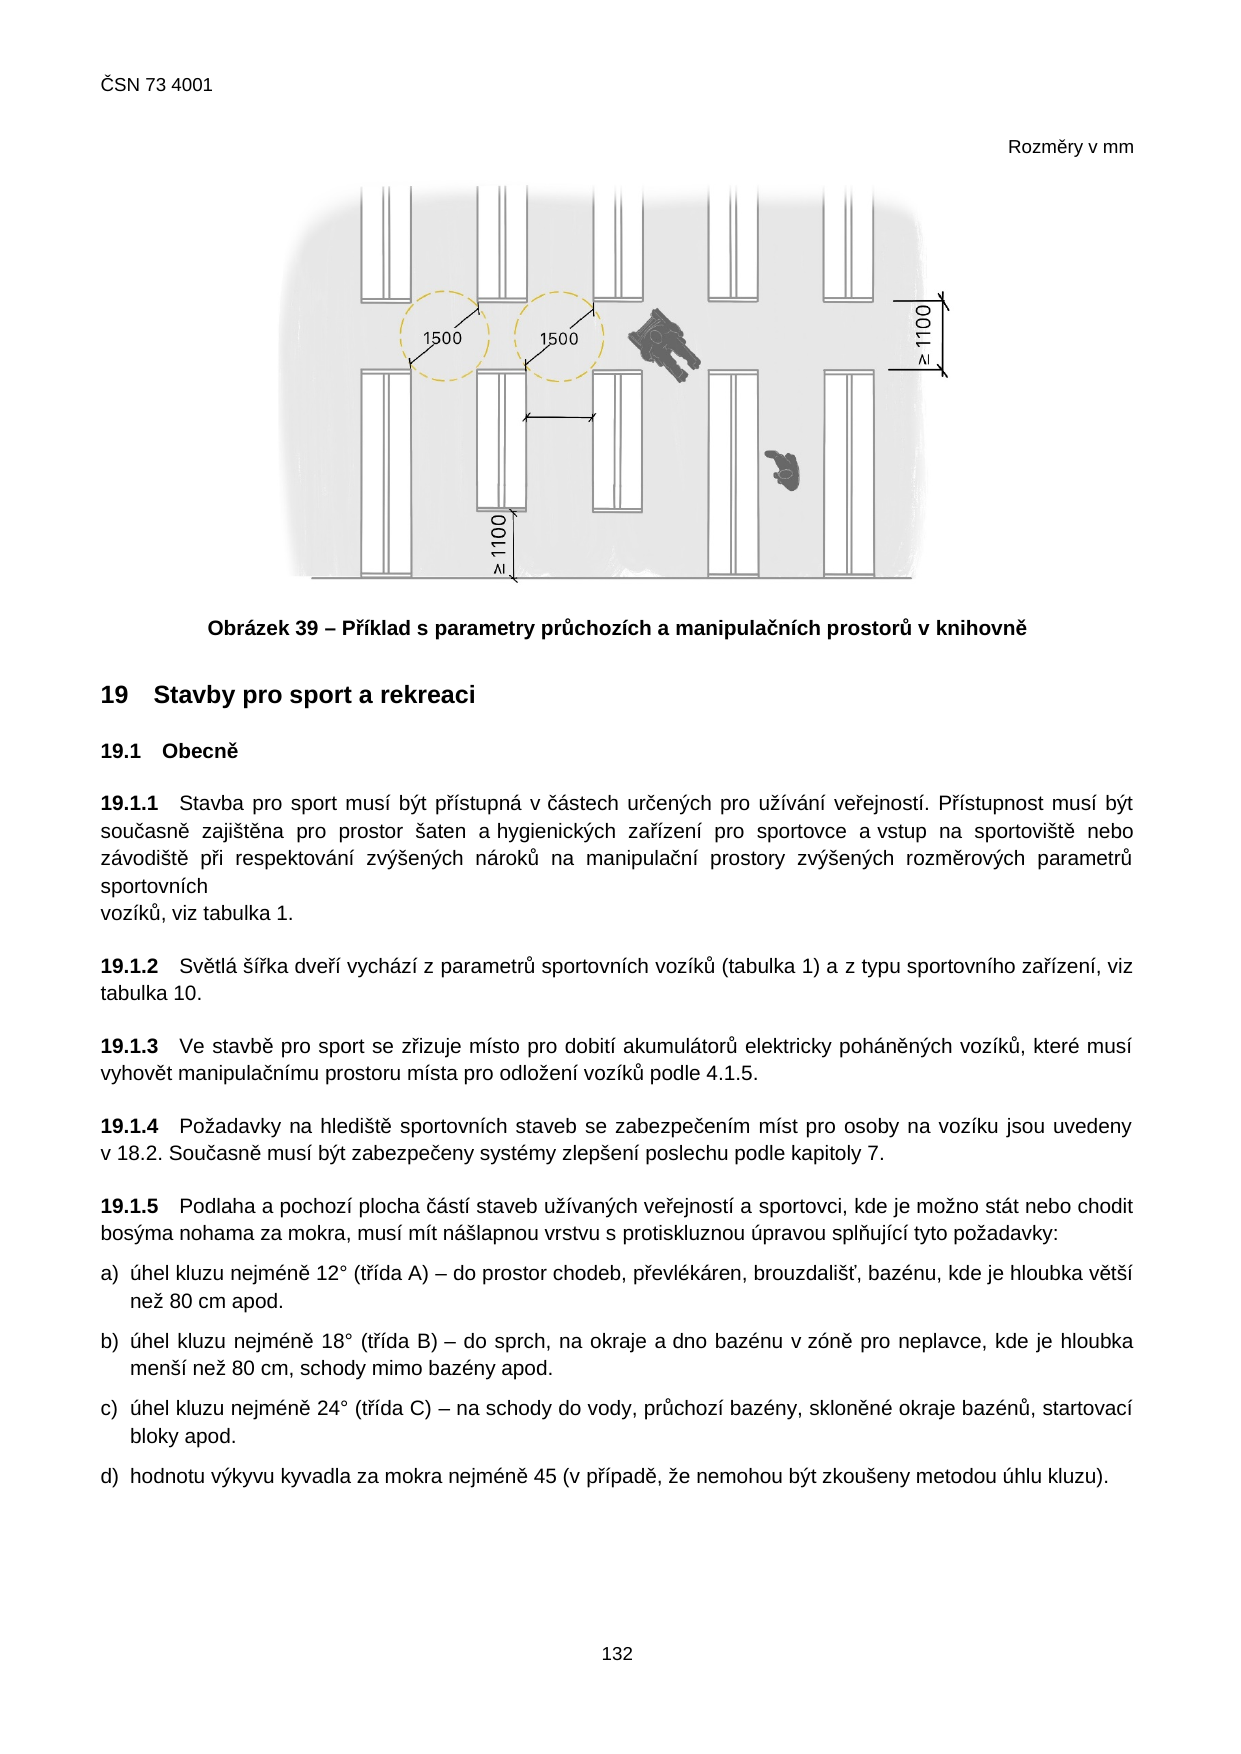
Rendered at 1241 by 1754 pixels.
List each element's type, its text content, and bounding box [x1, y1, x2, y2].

subtitle 19.1 Obecně [100, 738, 1134, 762]
text 19.1.4 Požadavky na hlediště sportovních staveb se zabezpečením míst pro osoby na vozíku jsou uvedeny v 18.2. Současně musí být zabezpečeny systémy zlepšení poslechu podle kapitoly 7. [100, 1113, 1134, 1165]
list úhel kluzu nejméně 12° (třída A) – do prostor chodeb, převlékáren, brouzdališť, bazénu, kde je hloubka větší než 80 cm apod. [100, 1261, 1134, 1312]
picture [266, 173, 969, 587]
text 19.1.2 Světlá šířka dveří vychází z parametrů sportovních vozíků (tabulka 1) a z typu sportovního zařízení, viz tabulka 10. [100, 953, 1134, 1005]
list úhel kluzu nejméně 24° (třída C) – na schody do vody, průchozí bazény, skloněné okraje bazénů, startovací bloky apod. [100, 1396, 1134, 1447]
text 19.1.3 Ve stavbě pro sport se zřizuje místo pro dobití akumulátorů elektricky poháněných vozíků, které musí vyhovět manipulačnímu prostoru místa pro odložení vozíků podle 4.1.5. [100, 1033, 1134, 1085]
text 19.1.1 Stavba pro sport musí být přístupná v částech určených pro užívání veřejností. Přístupnost musí být současně zajištěna pro prostor šaten a hygienických zařízení pro sportovce a vstup na sportoviště nebo závodiště při respektování zvýšených nároků na manipulační prostory zvýšených rozměrových parametrů sportovních vozíků, viz tabulka 1. [100, 791, 1134, 925]
list úhel kluzu nejméně 18° (třída B) – do sprch, na okraje a dno bazénu v zóně pro neplavce, kde je hloubka menší než 80 cm, schody mimo bazény apod. [100, 1328, 1134, 1380]
subtitle 19 Stavby pro sport a rekreaci [100, 681, 1134, 709]
text Rozměry v mm [100, 136, 1134, 158]
text Obrázek 39 – Příklad s parametry průchozích a manipulačních prostorů v knihovně [100, 616, 1134, 639]
list hodnotu výkyvu kyvadla za mokra nejméně 45 (v případě, že nemohou být zkoušeny metodou úhlu kluzu). [100, 1463, 1134, 1487]
text 19.1.5 Podlaha a pochozí plocha částí staveb užívaných veřejností a sportovci, kde je možno stát nebo chodit bosýma nohama za mokra, musí mít nášlapnou vrstvu s protiskluznou úpravou splňující tyto požadavky: [100, 1193, 1134, 1245]
